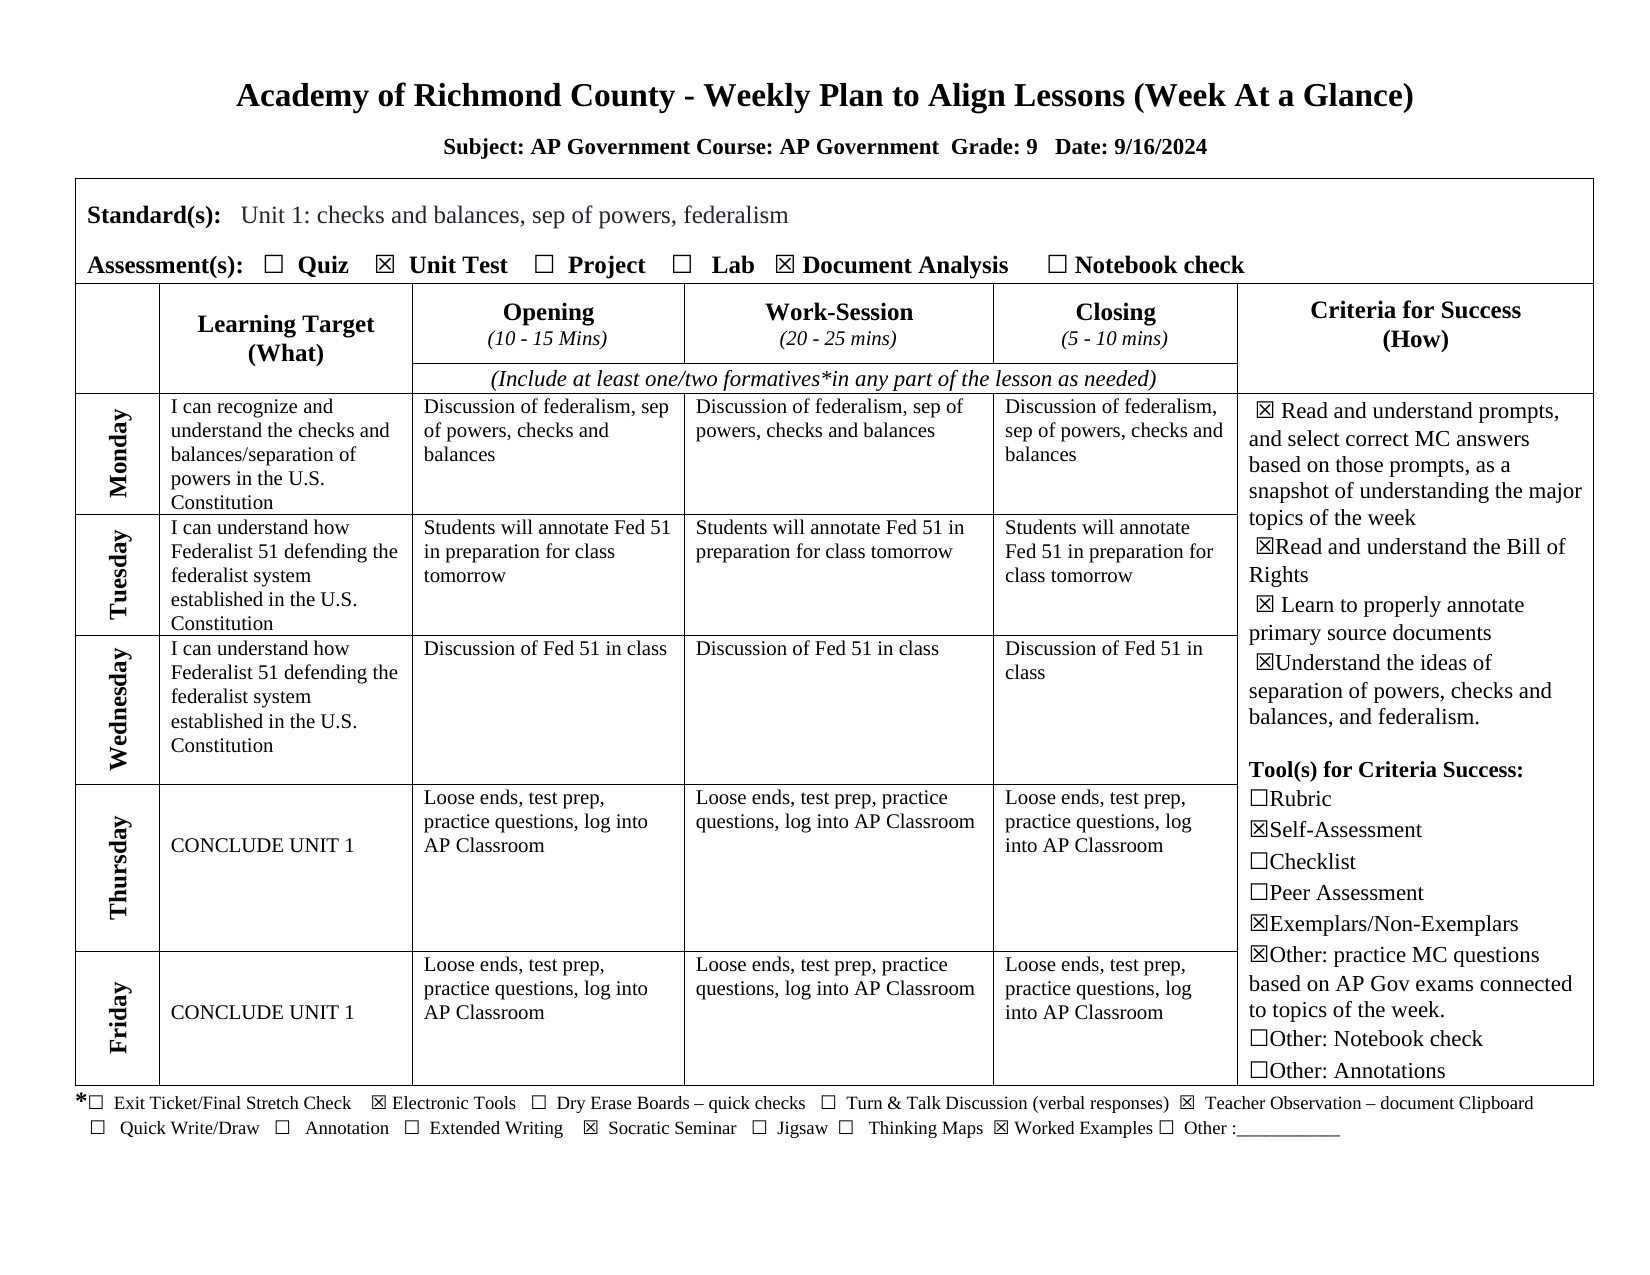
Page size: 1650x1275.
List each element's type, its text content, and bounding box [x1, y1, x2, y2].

text Quick Write/Draw Annotation Extended Writing Socratic Seminar Jigsaw Thinking Maps Worked Examples Other :___________ [75, 1115, 1575, 1140]
table_cell Discussion of Fed 51 in class [413, 636, 684, 784]
table_header Standard(s): Assessment(s): Quiz Unit Test Project Lab Document Analysis Notebook check [76, 179, 1593, 283]
table_cell Loose ends, test prep, practice questions, log into AP Classroom [413, 785, 684, 951]
table_cell I can recognize and understand the checks and balances/separation of powers in the U.S. Constitution [160, 394, 412, 514]
table_cell Discussion of Fed 51 in class [685, 636, 993, 784]
table_cell Loose ends, test prep, practice questions, log into AP Classroom [994, 785, 1237, 951]
text * Exit Ticket/Final Stretch Check Electronic Tools Dry Erase Boards – quick checks Turn & Talk Discussion (verbal responses) Teacher Observation – document Clipboard [75, 1086, 1575, 1115]
table_cell Students will annotate Fed 51 in preparation for class tomorrow [994, 515, 1237, 635]
table_cell Friday [76, 952, 159, 1085]
table_cell Students will annotate Fed 51 in preparation for class tomorrow [413, 515, 684, 635]
text Subject: Course: Grade: 9 Date: [75, 133, 1575, 159]
table_cell CONCLUDE UNIT 1 [160, 785, 412, 951]
table_cell Understand the ideas of separation of powers, checks and balances, and federalism. Tool(s) for Criteria Success: Rubric Self-Assessment Checklist Peer Assessment Exemplars/Non-Exemplars Other: practice MC questions based on AP Gov exams connected to topics of the week. Other: Notebook check Other: Annotations [1238, 394, 1593, 1085]
table_cell Loose ends, test prep, practice questions, log into AP Classroom [994, 952, 1237, 1085]
table_cell Loose ends, test prep, practice questions, log into AP Classroom [685, 952, 993, 1085]
table_cell Closing (5 - 10 mins) [994, 284, 1237, 363]
table_cell Loose ends, test prep, practice questions, log into AP Classroom [685, 785, 993, 951]
table_cell I can understand how Federalist 51 defending the federalist system established in the U.S. Constitution [160, 636, 412, 784]
table_cell Monday [76, 394, 159, 514]
table_cell Work-Session (20 - 25 mins) [685, 284, 993, 363]
table_cell I can understand how Federalist 51 defending the federalist system established in the U.S. Constitution [160, 515, 412, 635]
table_cell (Include at least one/two formatives*in any part of the lesson as needed) [413, 364, 1237, 393]
table_cell Loose ends, test prep, practice questions, log into AP Classroom [413, 952, 684, 1085]
table_cell CONCLUDE UNIT 1 [160, 952, 412, 1085]
text Academy of Richmond County - Weekly Plan to Align Lessons (Week At a Glance) [75, 75, 1575, 113]
table_cell Criteria for Success (How) [1238, 284, 1593, 393]
table_cell Discussion of federalism, sep of powers, checks and balances [685, 394, 993, 514]
table_cell Students will annotate Fed 51 in preparation for class tomorrow [685, 515, 993, 635]
table_cell Discussion of federalism, sep of powers, checks and balances [413, 394, 684, 514]
table_cell Wednesday [76, 636, 159, 784]
table_cell Opening (10 - 15 Mins) [413, 284, 684, 363]
table_cell Discussion of federalism, sep of powers, checks and balances [994, 394, 1237, 514]
table_cell Learning Target (What) [160, 284, 412, 393]
table_cell Discussion of Fed 51 in class [994, 636, 1237, 784]
table_cell Tuesday [76, 515, 159, 635]
table_cell Thursday [76, 785, 159, 951]
table_cell [76, 284, 159, 393]
